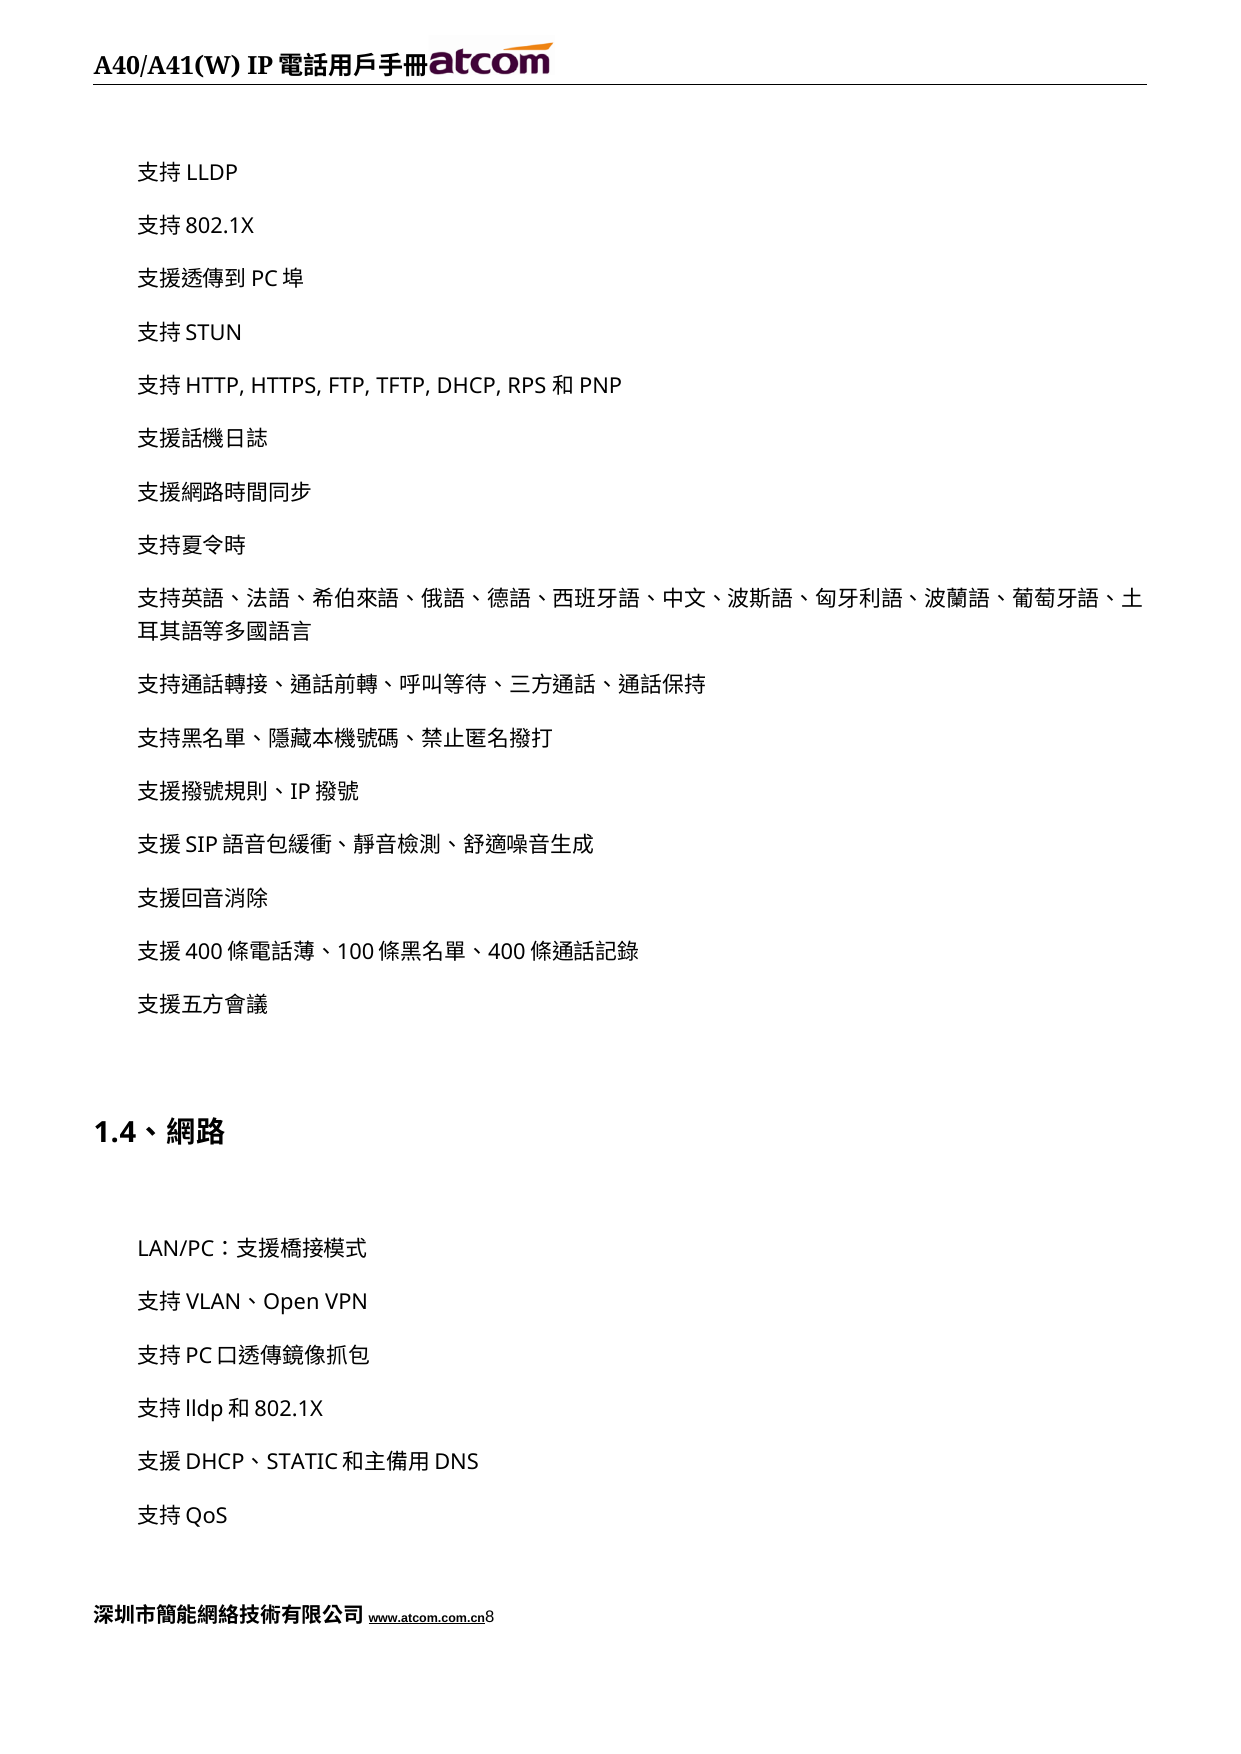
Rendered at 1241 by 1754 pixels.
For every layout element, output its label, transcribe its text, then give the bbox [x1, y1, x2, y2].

text 支援回音消除 [137, 880, 1147, 913]
text 支持lldp和802.1X [137, 1391, 1147, 1423]
text 支持夏令時 [137, 528, 1147, 560]
text 支援五方會議 [137, 987, 1147, 1019]
subtitle 1.4、網路 [93, 1098, 1147, 1163]
text 支持HTTP, HTTPS, FTP, TFTP, DHCP, RPS 和 PNP [137, 368, 1147, 400]
text 支持 LLDP [137, 154, 1147, 187]
text 支持QoS [137, 1497, 1147, 1530]
text 支持通話轉接、通話前轉、呼叫等待、三方通話、通話保持 [137, 667, 1147, 699]
text 支援透傳到PC埠 [137, 261, 1147, 293]
text 支持英語、法語、希伯來語、俄語、德語、西班牙語、中文、波斯語、匈牙利語、波蘭語、葡萄牙語、土耳其語等多國語言 [137, 581, 1147, 646]
text 支援400條電話薄、100條黑名單、400條通話記錄 [137, 933, 1147, 966]
text 支援DHCP、STATIC和主備用DNS [137, 1444, 1147, 1477]
text 支持PC口透傳鏡像抓包 [137, 1337, 1147, 1370]
text 支援網路時間同步 [137, 474, 1147, 507]
text 支持 VLAN、Open VPN [137, 1284, 1147, 1317]
text LAN/PC：支援橋接模式 [137, 1231, 1147, 1263]
text 支援話機日誌 [137, 421, 1147, 453]
text 支援SIP語音包緩衝、靜音檢測、舒適噪音生成 [137, 827, 1147, 859]
text 支持STUN [137, 314, 1147, 347]
text 支持802.1X [137, 208, 1147, 240]
text 支持黑名單、隱藏本機號碼、禁止匿名撥打 [137, 720, 1147, 753]
text 支援撥號規則、IP撥號 [137, 773, 1147, 806]
picture [428, 35, 555, 75]
